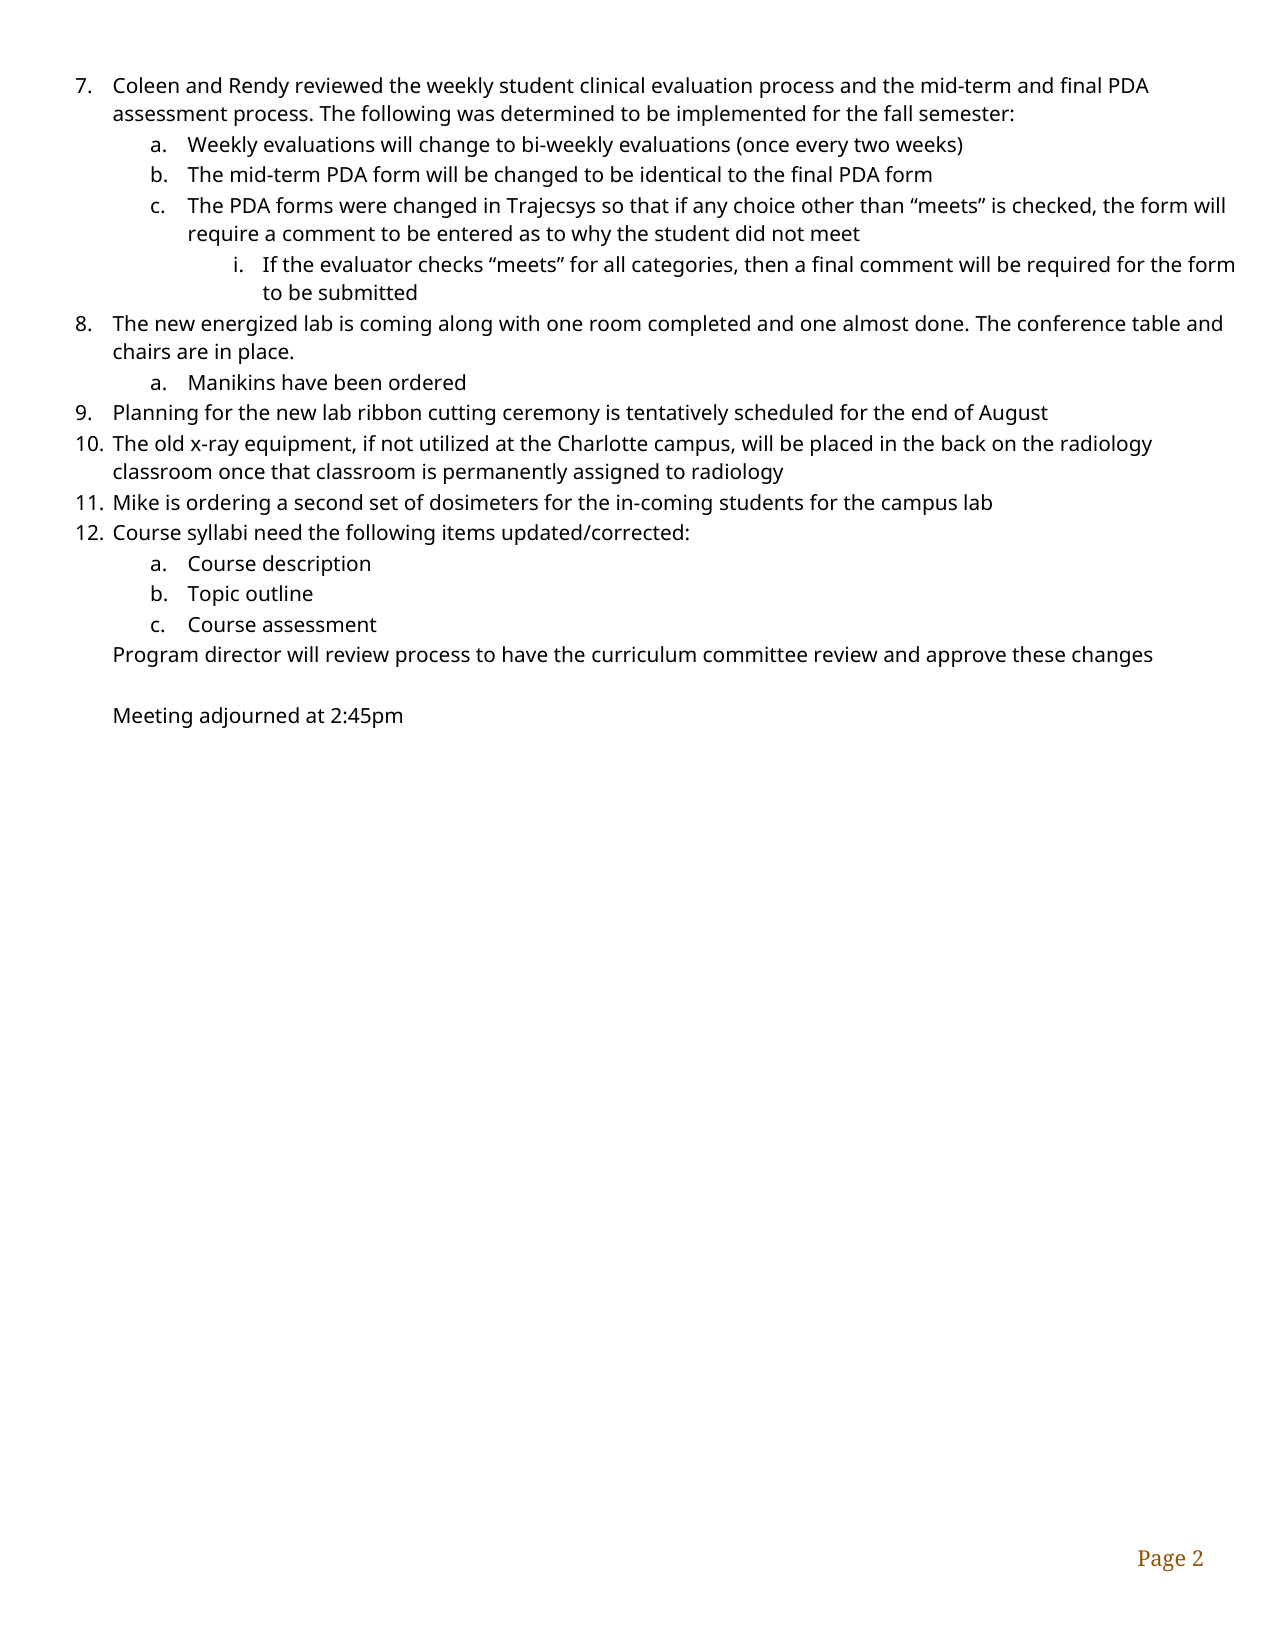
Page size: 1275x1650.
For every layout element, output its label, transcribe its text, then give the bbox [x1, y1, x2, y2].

list The old x-ray equipment, if not utilized at the Charlotte campus, will be placed in the back on the radiology classroom once that classroom is permanently assigned to radiology [75, 429, 1237, 486]
list Planning for the new lab ribbon cutting ceremony is tentatively scheduled for the end of August [75, 398, 1237, 427]
list The mid-term PDA form will be changed to be identical to the final PDA form [150, 160, 1237, 189]
list Coleen and Rendy reviewed the weekly student clinical evaluation process and the mid-term and final PDA assessment process. The following was determined to be implemented for the fall semester: [75, 71, 1237, 128]
list The PDA forms were changed in Trajecsys so that if any choice other than “meets” is checked, the form will require a comment to be entered as to why the student did not meet [150, 191, 1237, 248]
list Course assessment [150, 610, 1237, 638]
text Meeting adjourned at 2:45pm [112, 701, 1237, 730]
list The new energized lab is coming along with one room completed and one almost done. The conference table and chairs are in place. [75, 309, 1237, 366]
list Weekly evaluations will change to bi-weekly evaluations (once every two weeks) [150, 130, 1237, 158]
list If the evaluator checks “meets” for all categories, then a final comment will be required for the form to be submitted [244, 250, 1237, 307]
list Course description [150, 549, 1237, 577]
text Program director will review process to have the curriculum committee review and approve these changes [112, 640, 1237, 669]
list Mike is ordering a second set of dosimeters for the in-coming students for the campus lab [75, 488, 1237, 516]
list Course syllabi need the following items updated/corrected: [75, 518, 1237, 547]
list Topic outline [150, 579, 1237, 608]
list Manikins have been ordered [150, 368, 1237, 396]
